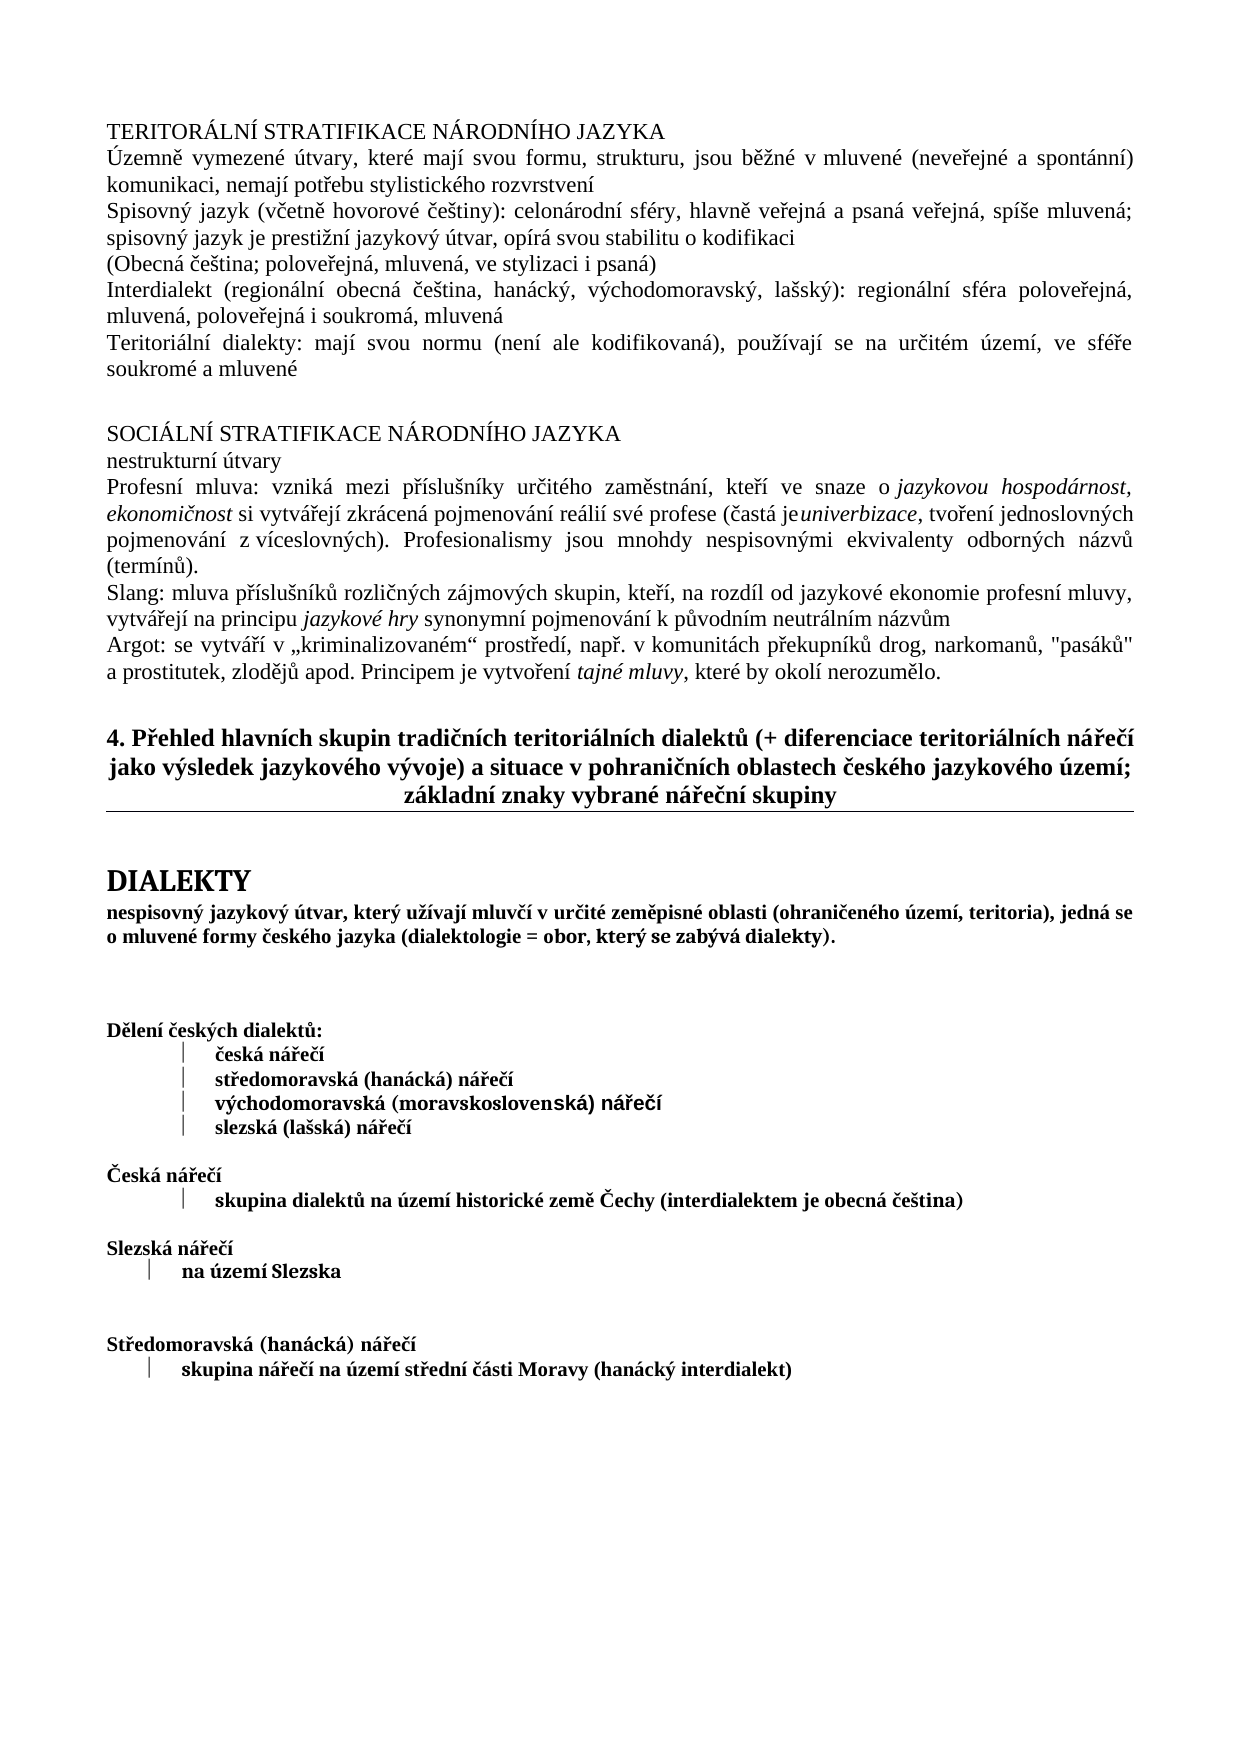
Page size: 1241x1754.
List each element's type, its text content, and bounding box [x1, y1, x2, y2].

text  česká nářečí [178, 1042, 1134, 1066]
text  skupina dialektů na území historické země Čechy (interdialektem je obecná čeština) [178, 1187, 1134, 1212]
text nespisovný jazykový útvar, který užívají mluvčí v určité zeměpisné oblasti (ohraničeného území, teritoria), jedná se o mluvené formy českého jazyka (dialektologie = obor, který se zabývá dialekty). [106, 899, 1134, 948]
text SOCIÁLNÍ STRATIFIKACE NÁRODNÍHO JAZYKA [106, 421, 1134, 447]
text DIALEKTY [106, 864, 1134, 899]
text 4. Přehled hlavních skupin tradičních teritoriálních dialektů (+ diferenciace teritoriálních nářečí jako výsledek jazykového vývoje) a situace v pohraničních oblastech českého jazykového území; základní znaky vybrané nářeční skupiny [106, 723, 1134, 811]
text TERITORÁLNÍ STRATIFIKACE NÁRODNÍHO JAZYKA [106, 118, 1134, 144]
text Teritoriální dialekty: mají svou normu (není ale kodifikovaná), používají se na určitém území, ve sféře soukromé a mluvené [106, 329, 1134, 382]
text  skupina nářečí na území střední části Moravy (hanácký interdialekt) [144, 1357, 1134, 1382]
text  na území Slezska [144, 1260, 1134, 1284]
text  středomoravská (hanácká) nářečí [178, 1066, 1134, 1091]
text Česká nářečí [106, 1163, 1134, 1187]
text Interdialekt (regionální obecná čeština, hanácký, východomoravský, lašský): regionální sféra poloveřejná, mluvená, poloveřejná i soukromá, mluvená [106, 276, 1134, 329]
text Slang: mluva příslušníků rozličných zájmových skupin, kteří, na rozdíl od jazykové ekonomie profesní mluvy, vytvářejí na principu jazykové hry synonymní pojmenování k původním neutrálním názvům [106, 579, 1134, 631]
text  slezská (lašská) nářečí [178, 1115, 1134, 1139]
text nestrukturní útvary [106, 447, 1134, 473]
text Dělení českých dialektů: [106, 1018, 1134, 1042]
text (Obecná čeština; poloveřejná, mluvená, ve stylizaci i psaná) [106, 250, 1134, 276]
text Slezská nářečí [106, 1236, 1134, 1260]
text  východomoravská (moravskoslovenská) nářečí [178, 1091, 1134, 1115]
text Profesní mluva: vzniká mezi příslušníky určitého zaměstnání, kteří ve snaze o jazykovou hospodárnost, ekonomičnost si vytvářejí zkrácená pojmenování reálií své profese (častá jeuniverbizace, tvoření jednoslovných pojmenování z víceslovných). Profesionalismy jsou mnohdy nespisovnými ekvivalenty odborných názvů (termínů). [106, 473, 1134, 579]
text Středomoravská (hanácká) nářečí [106, 1332, 1134, 1357]
text Argot: se vytváří v „kriminalizovaném“ prostředí, např. v komunitách překupníků drog, narkomanů, "pasáků" a prostitutek, zlodějů apod. Principem je vytvoření tajné mluvy, které by okolí nerozumělo. [106, 631, 1134, 684]
text Spisovný jazyk (včetně hovorové češtiny): celonárodní sféry, hlavně veřejná a psaná veřejná, spíše mluvená; spisovný jazyk je prestižní jazykový útvar, opírá svou stabilitu o kodifikaci [106, 197, 1134, 250]
text Územně vymezené útvary, které mají svou formu, strukturu, jsou běžné v mluvené (neveřejné a spontánní) komunikaci, nemají potřebu stylistického rozvrstvení [106, 144, 1134, 197]
